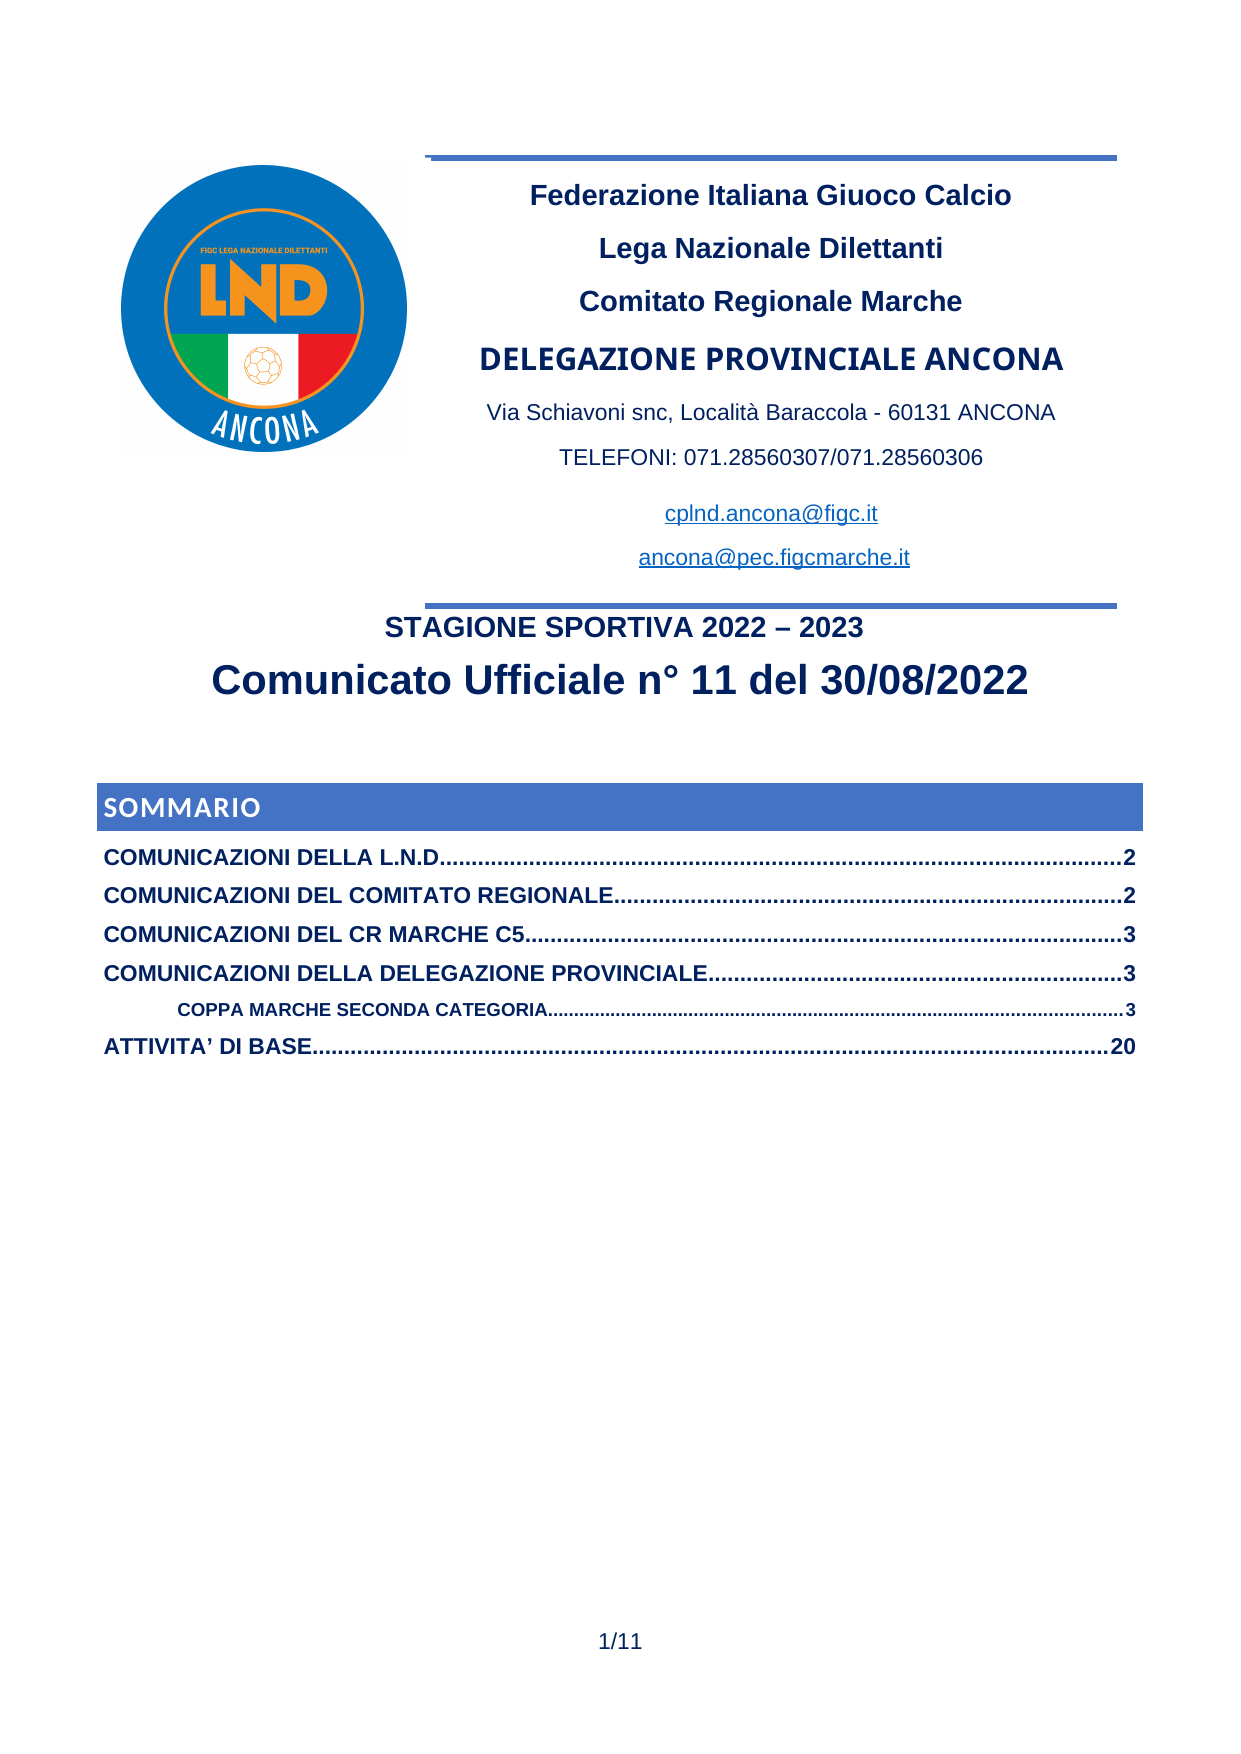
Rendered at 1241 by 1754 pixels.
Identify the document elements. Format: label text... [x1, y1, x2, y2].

text Comunicato Ufficiale n° 11 del 30/08/2022 [103, 656, 1137, 704]
text STAGIONE SPORTIVA 2022 – 2023 [103, 160, 1137, 643]
picture [121, 165, 407, 452]
